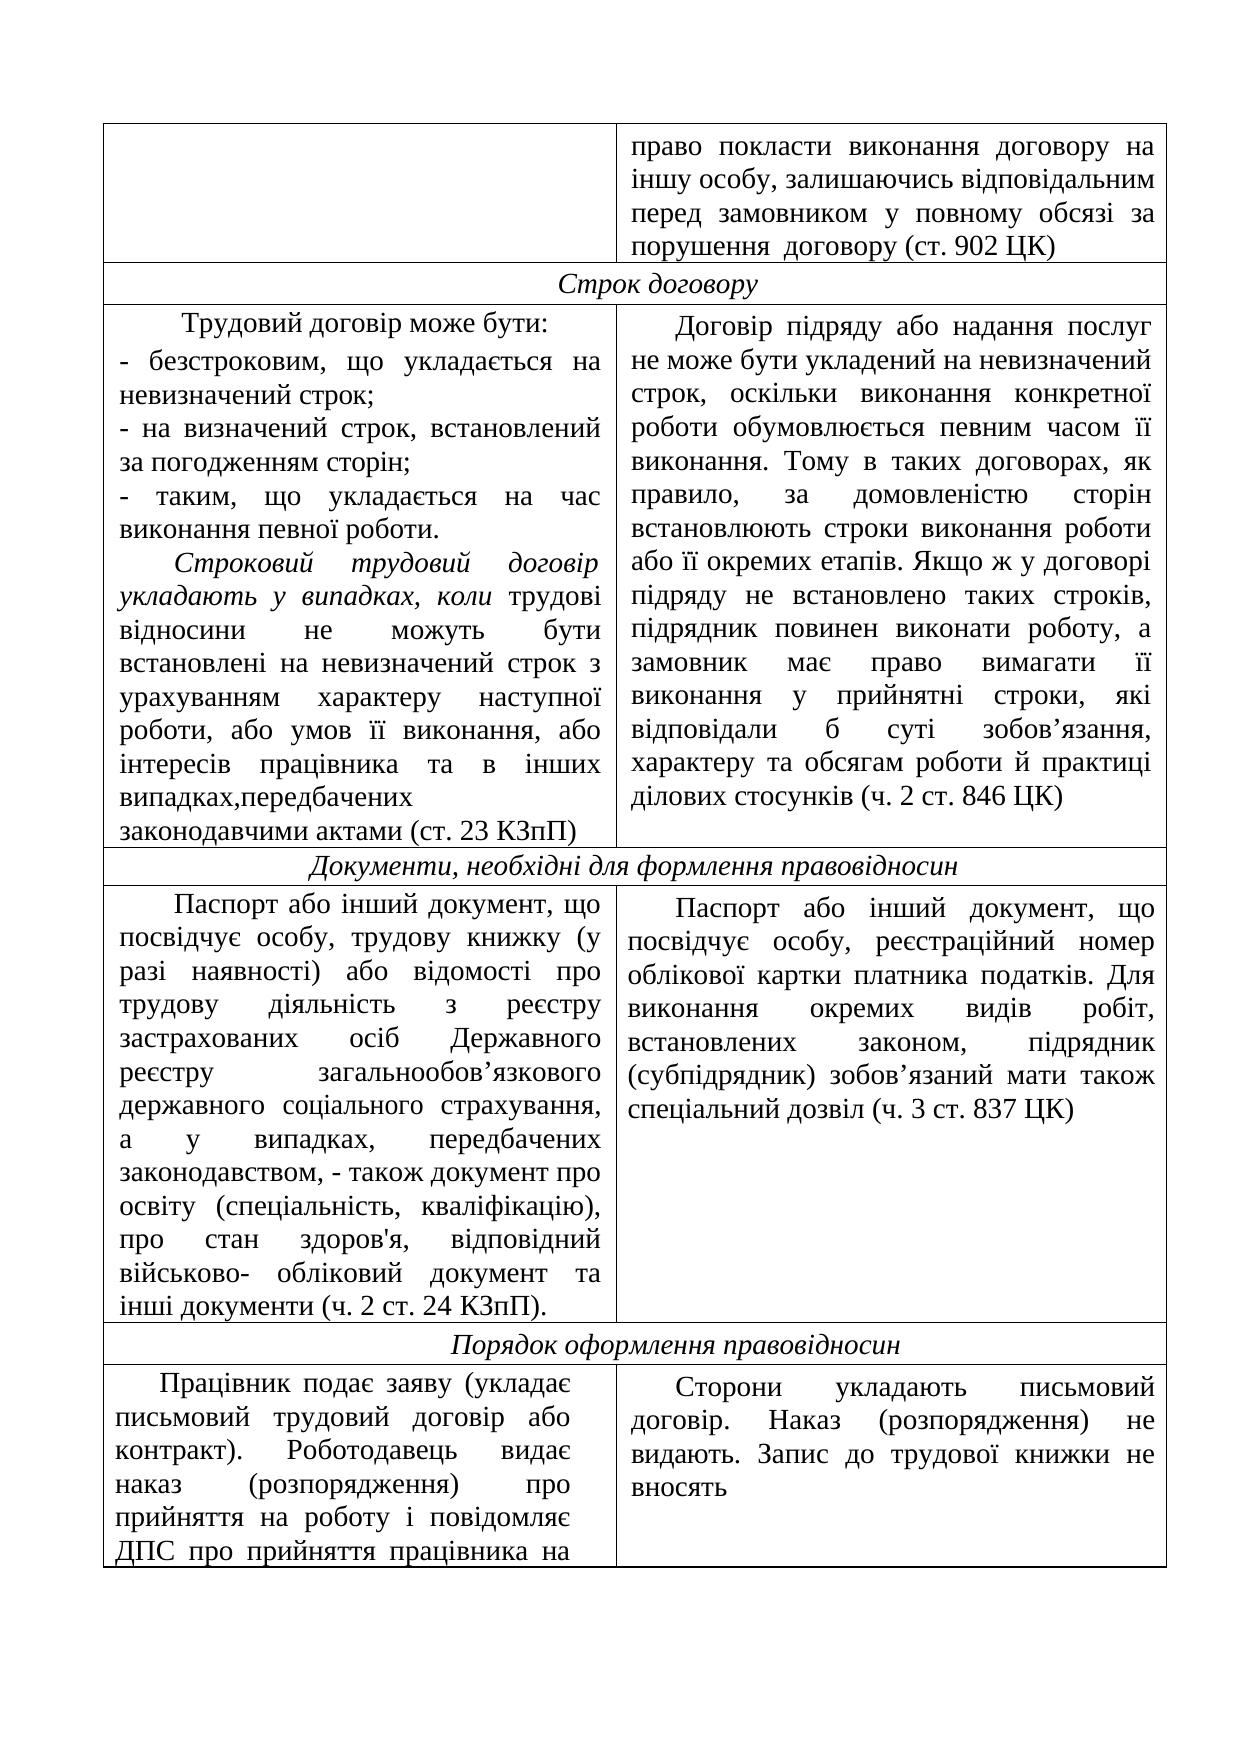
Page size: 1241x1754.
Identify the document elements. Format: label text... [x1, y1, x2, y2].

table_cell Паспорт або інший документ, що посвідчує особу, реєстраційний номер облікової картки платника податків. Для виконання окремих видів робіт, встановлених законом, підрядник (субпідрядник) зобов’язаний мати також спеціальний дозвіл (ч. 3 ст. 837 ЦК) [617, 886, 1166, 1322]
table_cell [617, 1365, 1166, 1566]
table_cell Трудовий договір може бути: - безстроковим, що укладається на невизначений строк; - на визначений строк, встановлений за погодженням сторін; - таким, що укладається на час виконання певної роботи. Cтроковий трудовий договір укладають у випадках, коли трудові відносини не можуть бути встановлені на невизначений строк з урахуванням характеру наступної роботи, або умов її виконання, або інтересів працівника та в інших випадках,передбачених законодавчими актами (ст. 23 КЗпП) [104, 305, 616, 847]
table_cell Порядок оформлення правовідносин [104, 1323, 1166, 1364]
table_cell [104, 1365, 616, 1566]
table_cell Строк договору [104, 263, 1166, 304]
table_cell Паспорт або інший документ, що посвідчує особу, трудову книжку (у разі наявності) або відомості про трудову діяльність з реєстру застрахованих осіб Державного реєстру загальнообов’язкового державного соціального страхування, а у випадках, передбачених законодавством, - також документ про освіту (спеціальність, кваліфікацію), про стан здоров'я, відповідний військово- обліковий документ та інші документи (ч. 2 ст. 24 КЗпП). [104, 886, 616, 1322]
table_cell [617, 124, 1166, 262]
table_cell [104, 124, 616, 262]
table_cell Документи, необхідні для формлення правовідносин [104, 848, 1166, 885]
table_cell Договір підряду або надання послуг не може бути укладений на невизначений строк, оскільки виконання конкретної роботи обумовлюється певним часом її виконання. Тому в таких договорах, як правило, за домовленістю сторін встановлюють строки виконання роботи або її окремих етапів. Якщо ж у договорі підряду не встановлено таких строків, підрядник повинен виконати роботу, а замовник має право вимагати її виконання у прийнятні строки, які відповідали б суті зобов’язання, характеру та обсягам роботи й практиці ділових стосунків (ч. 2 ст. 846 ЦК) [617, 305, 1166, 847]
